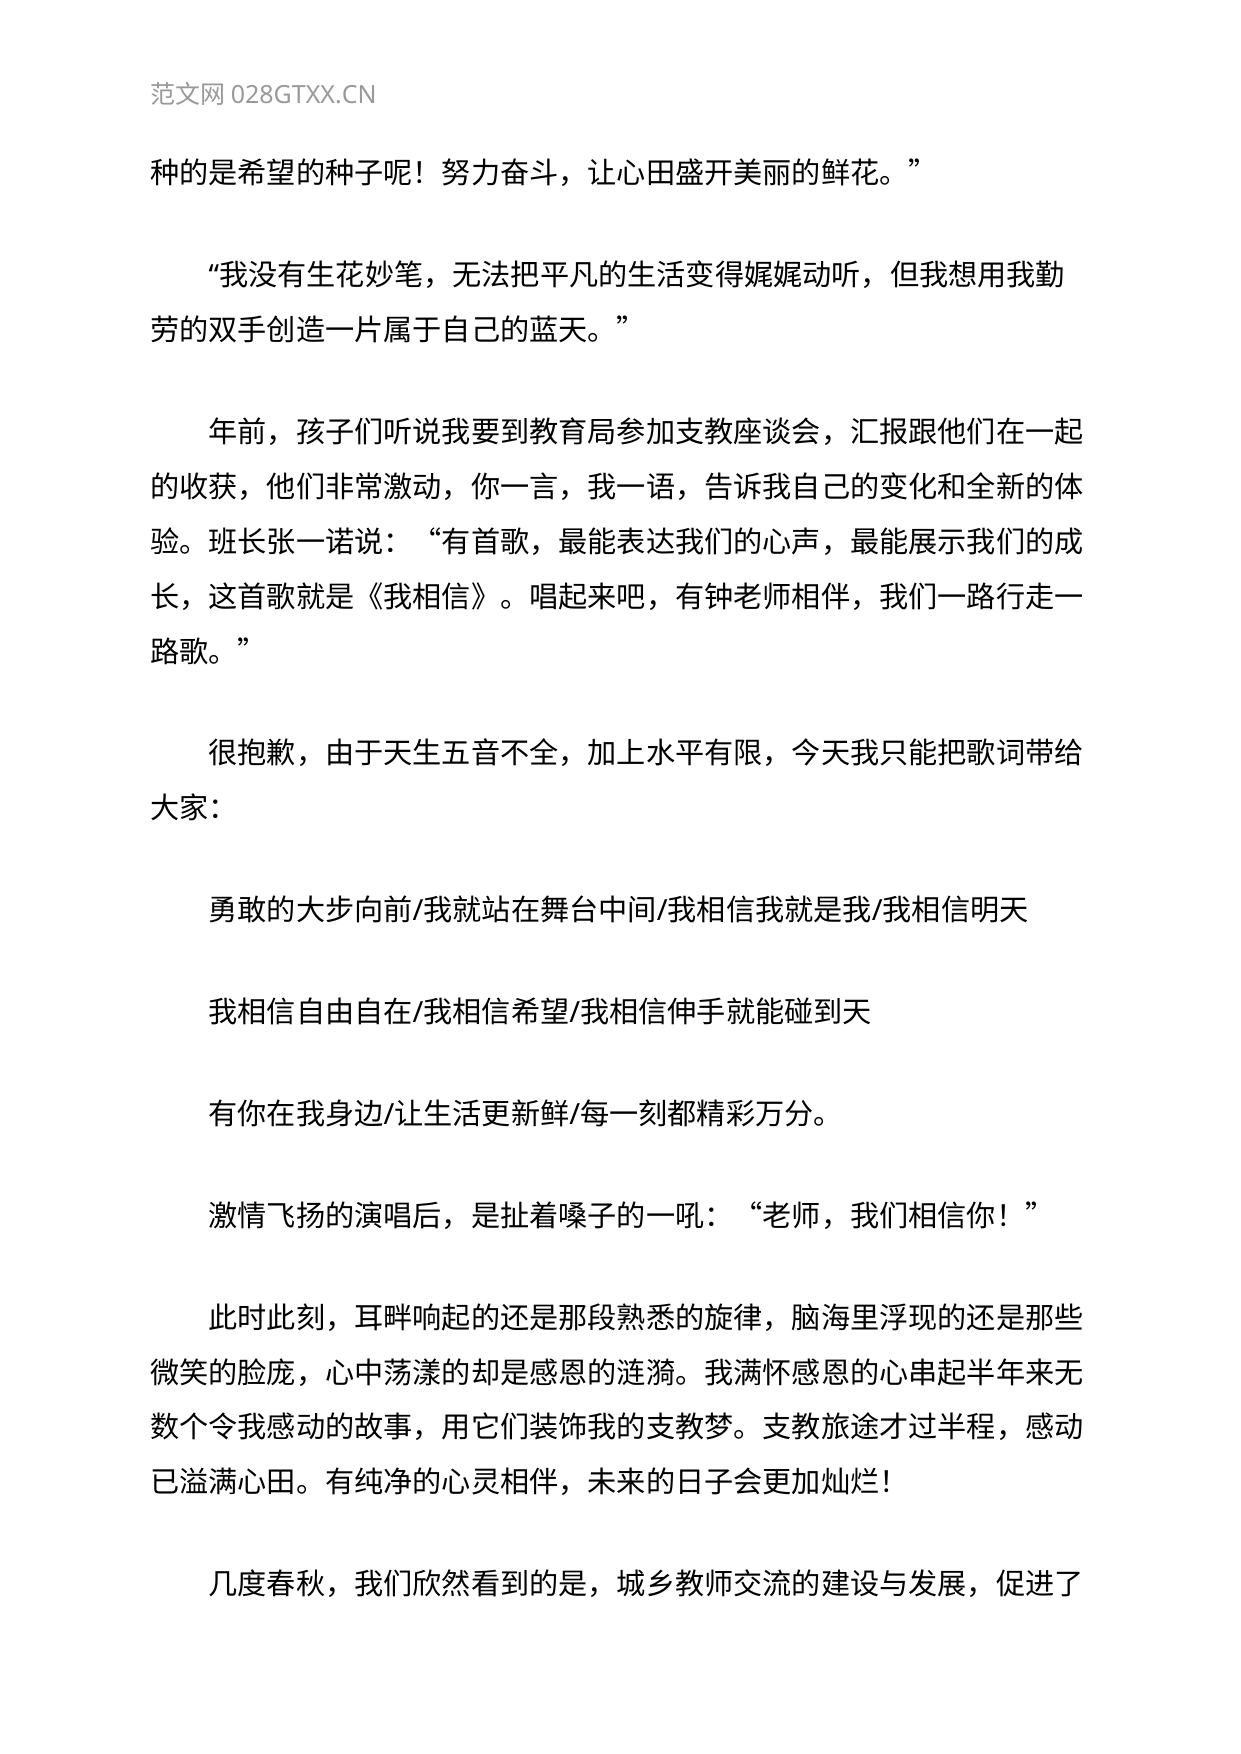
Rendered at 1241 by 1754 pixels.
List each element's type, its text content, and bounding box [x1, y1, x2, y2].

text “我没有生花妙笔，无法把平凡的生活变得娓娓动听，但我想用我勤劳的双手创造一片属于自己的蓝天。” [150, 252, 1090, 349]
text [150, 150, 1090, 192]
text 激情飞扬的演唱后，是扯着嗓子的一吼：“老师，我们相信你！” [150, 1192, 1090, 1235]
text 此时此刻，耳畔响起的还是那段熟悉的旋律，脑海里浮现的还是那些微笑的脸庞，心中荡漾的却是感恩的涟漪。我满怀感恩的心串起半年来无数个令我感动的故事，用它们装饰我的支教梦。支教旅途才过半程，感动已溢满心田。有纯净的心灵相伴，未来的日子会更加灿烂！ [150, 1294, 1090, 1501]
text 我相信自由自在/我相信希望/我相信伸手就能碰到天 [150, 988, 1090, 1031]
text 年前，孩子们听说我要到教育局参加支教座谈会，汇报跟他们在一起的收获，他们非常激动，你一言，我一语，告诉我自己的变化和全新的体验。班长张一诺说：“有首歌，最能表达我们的心声，最能展示我们的成长，这首歌就是《我相信》。唱起来吧，有钟老师相伴，我们一路行走一路歌。” [150, 408, 1090, 670]
text 勇敢的大步向前/我就站在舞台中间/我相信我就是我/我相信明天 [150, 887, 1090, 929]
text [150, 1561, 1090, 1603]
text 有你在我身边/让生活更新鲜/每一刻都精彩万分。 [150, 1091, 1090, 1133]
text 很抱歉，由于天生五音不全，加上水平有限，今天我只能把歌词带给大家： [150, 730, 1090, 827]
